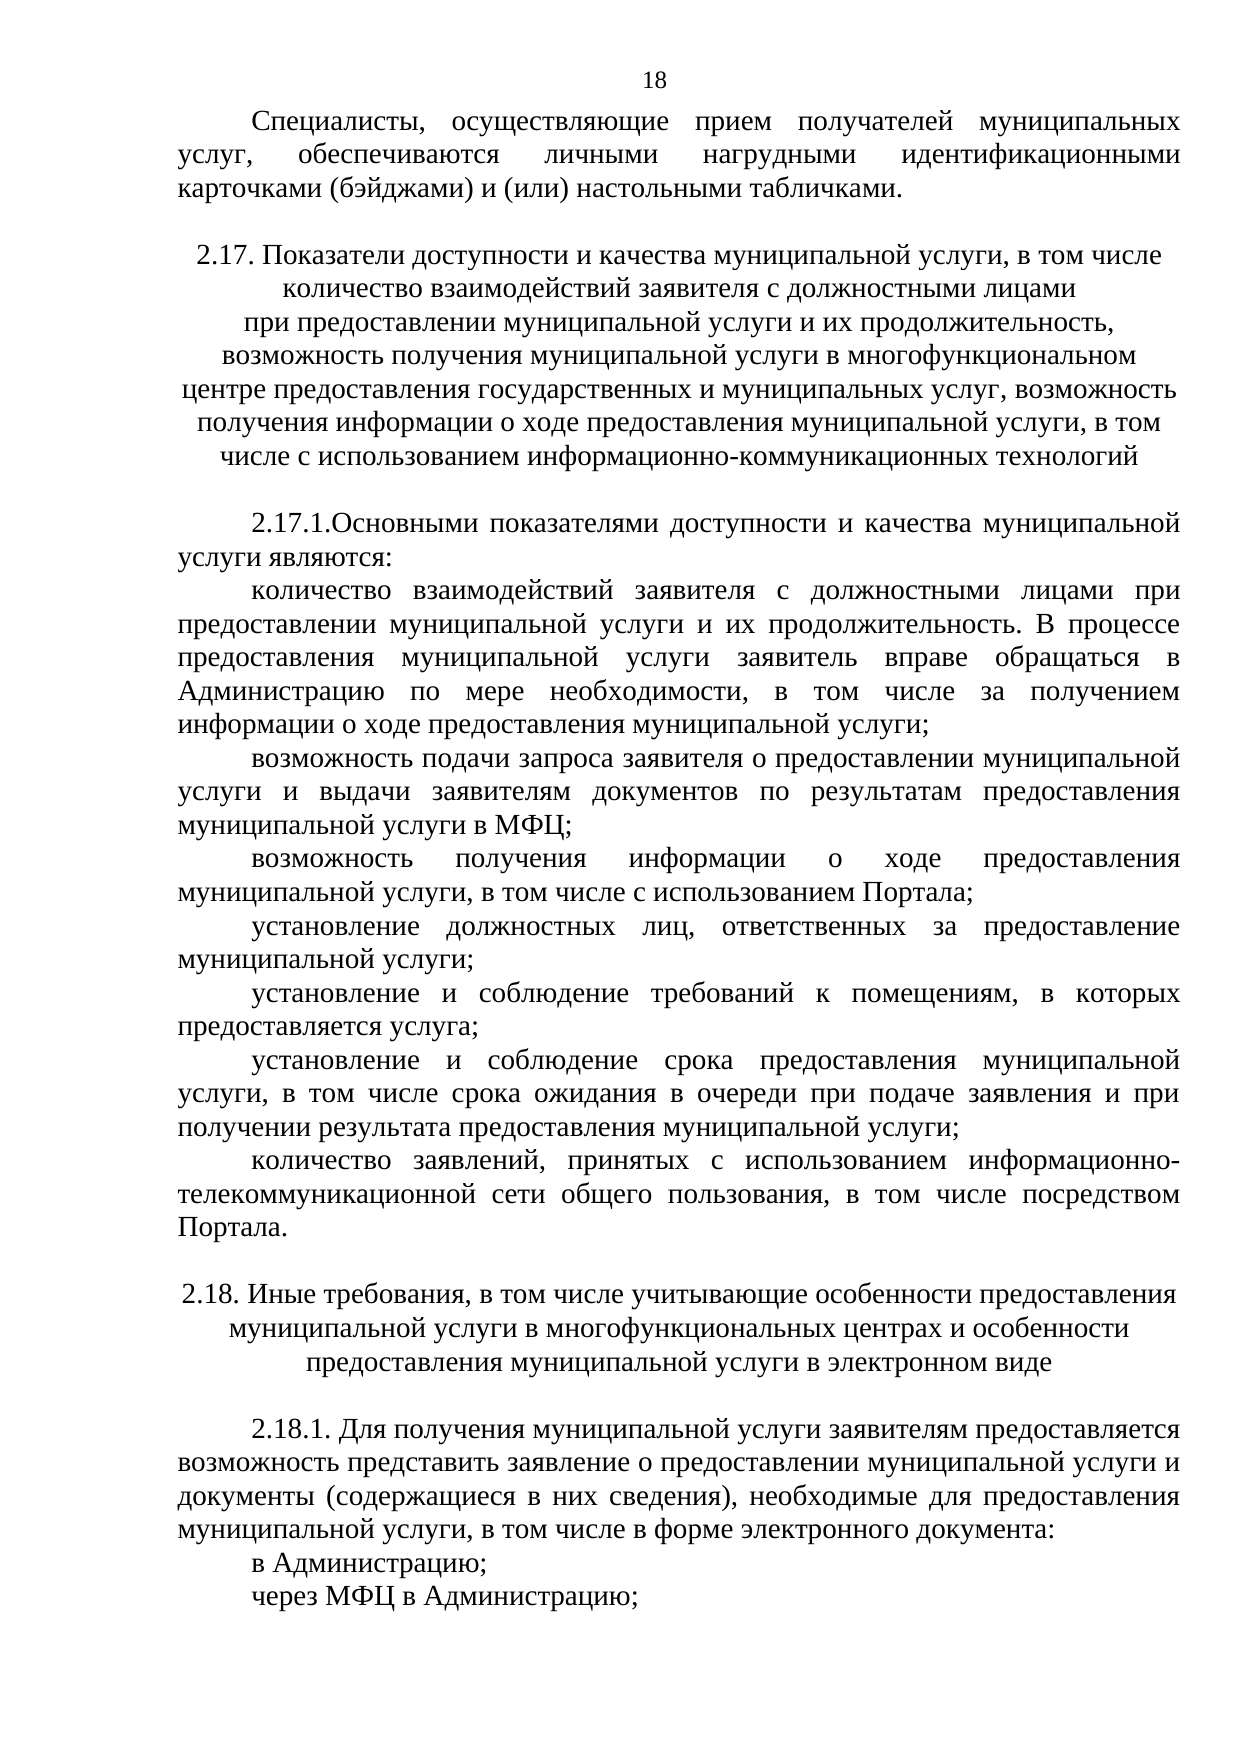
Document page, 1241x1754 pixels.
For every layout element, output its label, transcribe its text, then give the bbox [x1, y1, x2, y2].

text возможность подачи запроса заявителя о предоставлении муниципальной услуги и выдачи заявителям документов по результатам предоставления муниципальной услуги в МФЦ; [177, 740, 1181, 841]
text возможность получения информации о ходе предоставления муниципальной услуги, в том числе с использованием Портала; [177, 841, 1181, 908]
text количество заявлений, принятых с использованием информационно-телекоммуникационной сети общего пользования, в том числе посредством Портала. [177, 1142, 1181, 1243]
text 2.17.1.Основными показателями доступности и качества муниципальной услуги являются: [177, 505, 1181, 572]
text Специалисты, осуществляющие прием получателей муниципальных услуг, обеспечиваются личными нагрудными идентификационными карточками (бэйджами) и (или) настольными табличками. [177, 103, 1181, 203]
text установление и соблюдение требований к помещениям, в которых предоставляется услуга; [177, 975, 1181, 1042]
text 2.18.1. Для получения муниципальной услуги заявителям предоставляется возможность представить заявление о предоставлении муниципальной услуги и документы (содержащиеся в них сведения), необходимые для предоставления муниципальной услуги, в том числе в форме электронного документа: [177, 1411, 1181, 1545]
text установление должностных лиц, ответственных за предоставление муниципальной услуги; [177, 908, 1181, 975]
text количество взаимодействий заявителя с должностными лицами при предоставлении муниципальной услуги и их продолжительность. В процессе предоставления муниципальной услуги заявитель вправе обращаться в Администрацию по мере необходимости, в том числе за получением информации о ходе предоставления муниципальной услуги; [177, 572, 1181, 740]
text при предоставлении муниципальной услуги и их продолжительность, возможность получения муниципальной услуги в многофункциональном центре предоставления государственных и муниципальных услуг, возможность получения информации о ходе предоставления муниципальной услуги, в том числе с использованием информационно-коммуникационных технологий [177, 304, 1181, 472]
text через МФЦ в Администрацию; [177, 1578, 1181, 1612]
text в Администрацию; [177, 1545, 1181, 1578]
text 2.18. Иные требования, в том числе учитывающие особенности предоставления муниципальной услуги в многофункциональных центрах и особенности предоставления муниципальной услуги в электронном виде [1053, 1277, 1181, 1377]
text установление и соблюдение срока предоставления муниципальной услуги, в том числе срока ожидания в очереди при подаче заявления и при получении результата предоставления муниципальной услуги; [177, 1042, 1181, 1142]
text 2.18. Иные требования, в том числе учитывающие особенности предоставления муниципальной услуги в многофункциональных центрах и особенности предоставления муниципальной услуги в электронном виде [177, 1277, 306, 1377]
